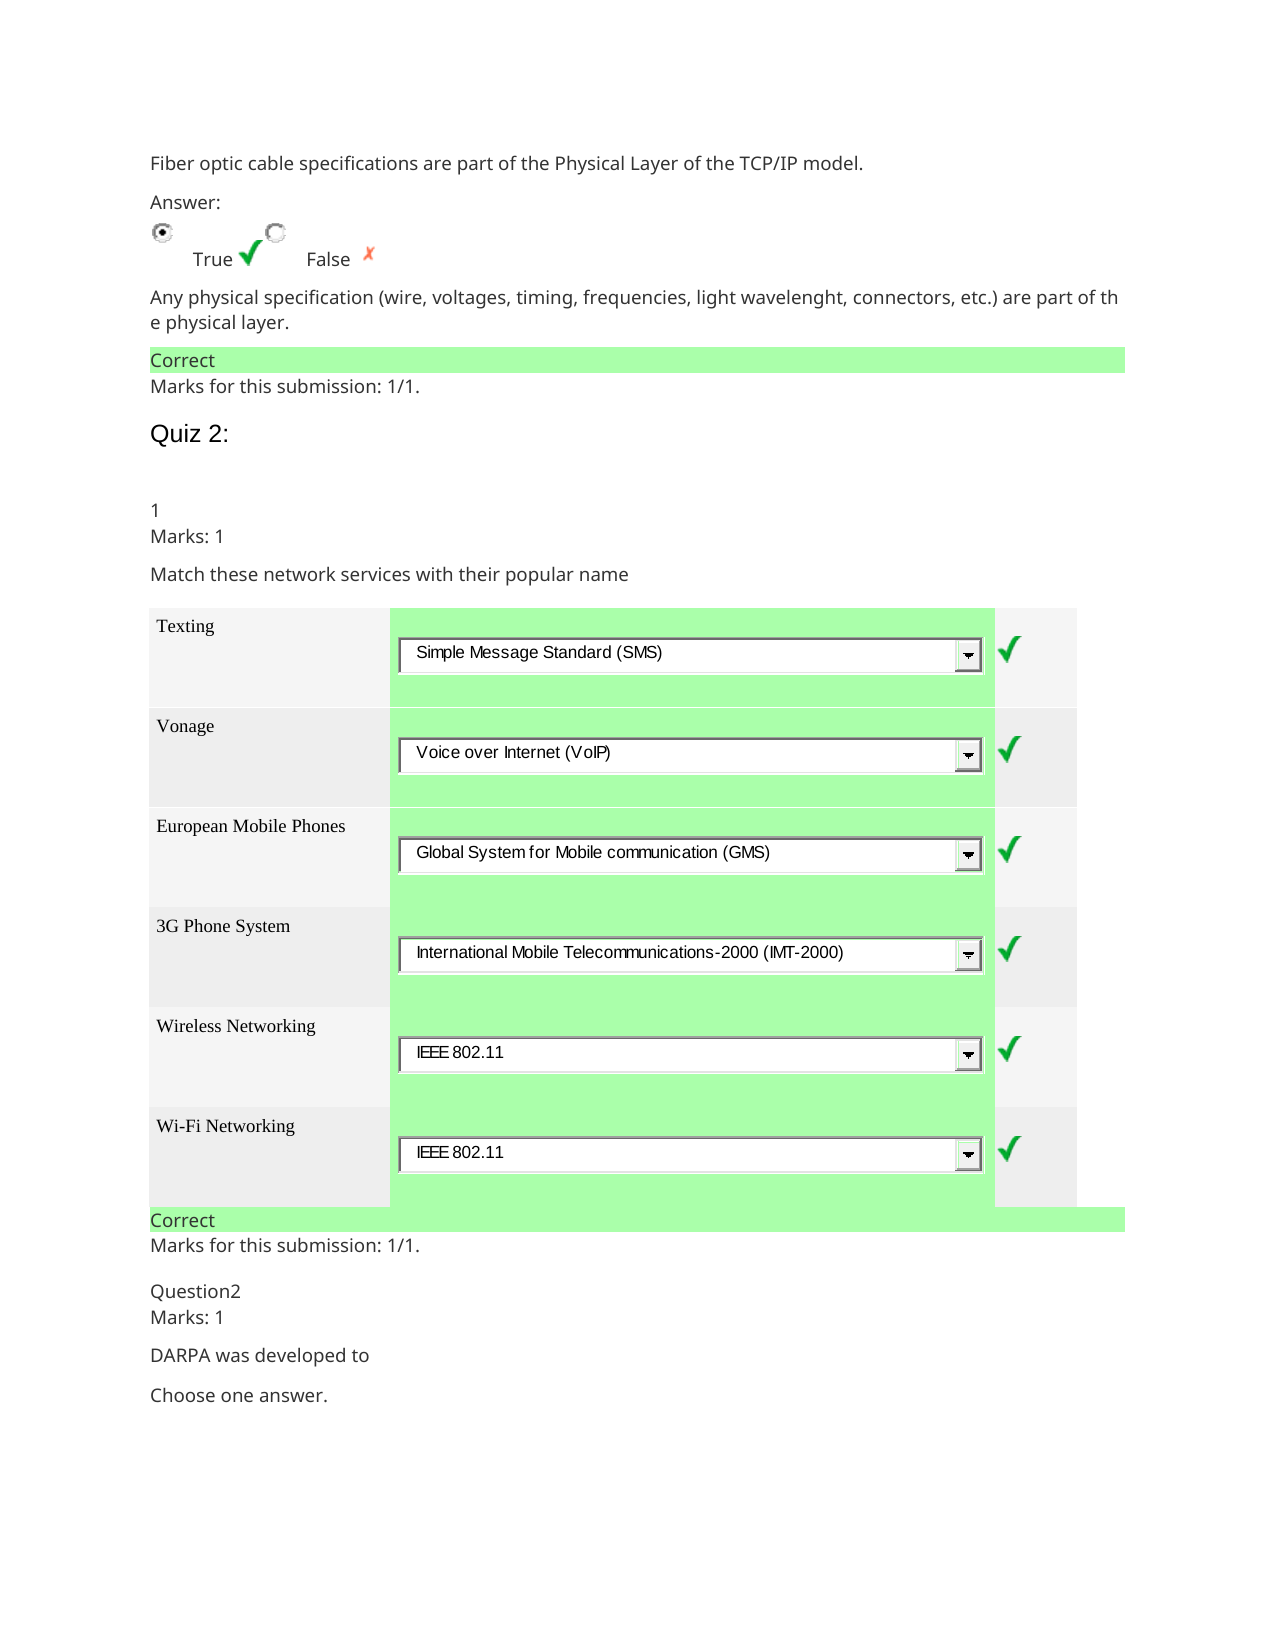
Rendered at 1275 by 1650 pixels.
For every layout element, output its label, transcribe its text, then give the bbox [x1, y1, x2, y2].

picture [996, 636, 1022, 663]
text Question2 [150, 1279, 1125, 1304]
text Marks for this submission: 1/1. [150, 1232, 1125, 1258]
table_cell [995, 708, 1077, 807]
table_cell [390, 808, 995, 907]
text Answer: [150, 190, 1125, 215]
text Match these network services with their popular name [150, 561, 1125, 587]
text Fiber optic cable specifications are part of the Physical Layer of the TCP/IP model. [150, 150, 1125, 176]
text True False [150, 215, 1125, 271]
text Choose one answer. [150, 1382, 1125, 1408]
text Marks: 1 [150, 1304, 1125, 1330]
table_cell [995, 808, 1077, 907]
table_header [390, 608, 995, 707]
table_header Texting [149, 608, 390, 707]
picture [996, 1136, 1022, 1162]
text Any physical specification (wire, voltages, timing, frequencies, light wavelenght, connectors, etc.) are part of th e physical layer. [150, 284, 1125, 335]
picture [355, 240, 382, 266]
table_cell European Mobile Phones [149, 808, 390, 907]
picture [996, 736, 1022, 763]
text DARPA was developed to [150, 1342, 1125, 1368]
text Marks: 1 [150, 523, 1125, 549]
table_header [995, 608, 1077, 707]
picture [996, 1036, 1022, 1062]
table_cell [390, 1107, 995, 1207]
text Quiz 2: [150, 419, 1125, 448]
table_cell [390, 1007, 995, 1107]
table_cell [995, 907, 1077, 1007]
table_cell Wi-Fi Networking [149, 1107, 390, 1207]
table_cell [995, 1007, 1077, 1107]
table_cell Wireless Networking [149, 1007, 390, 1107]
table_cell [995, 1107, 1077, 1207]
text Correct [150, 1207, 1125, 1232]
picture [996, 836, 1022, 863]
text Correct [150, 347, 1125, 373]
picture [237, 240, 264, 266]
table_cell [390, 907, 995, 1007]
text 1 [150, 498, 1125, 523]
table_cell [390, 708, 995, 807]
picture [996, 936, 1022, 962]
table_cell Vonage [149, 708, 390, 807]
text Marks for this submission: 1/1. [150, 373, 1125, 398]
table_cell 3G Phone System [149, 907, 390, 1007]
